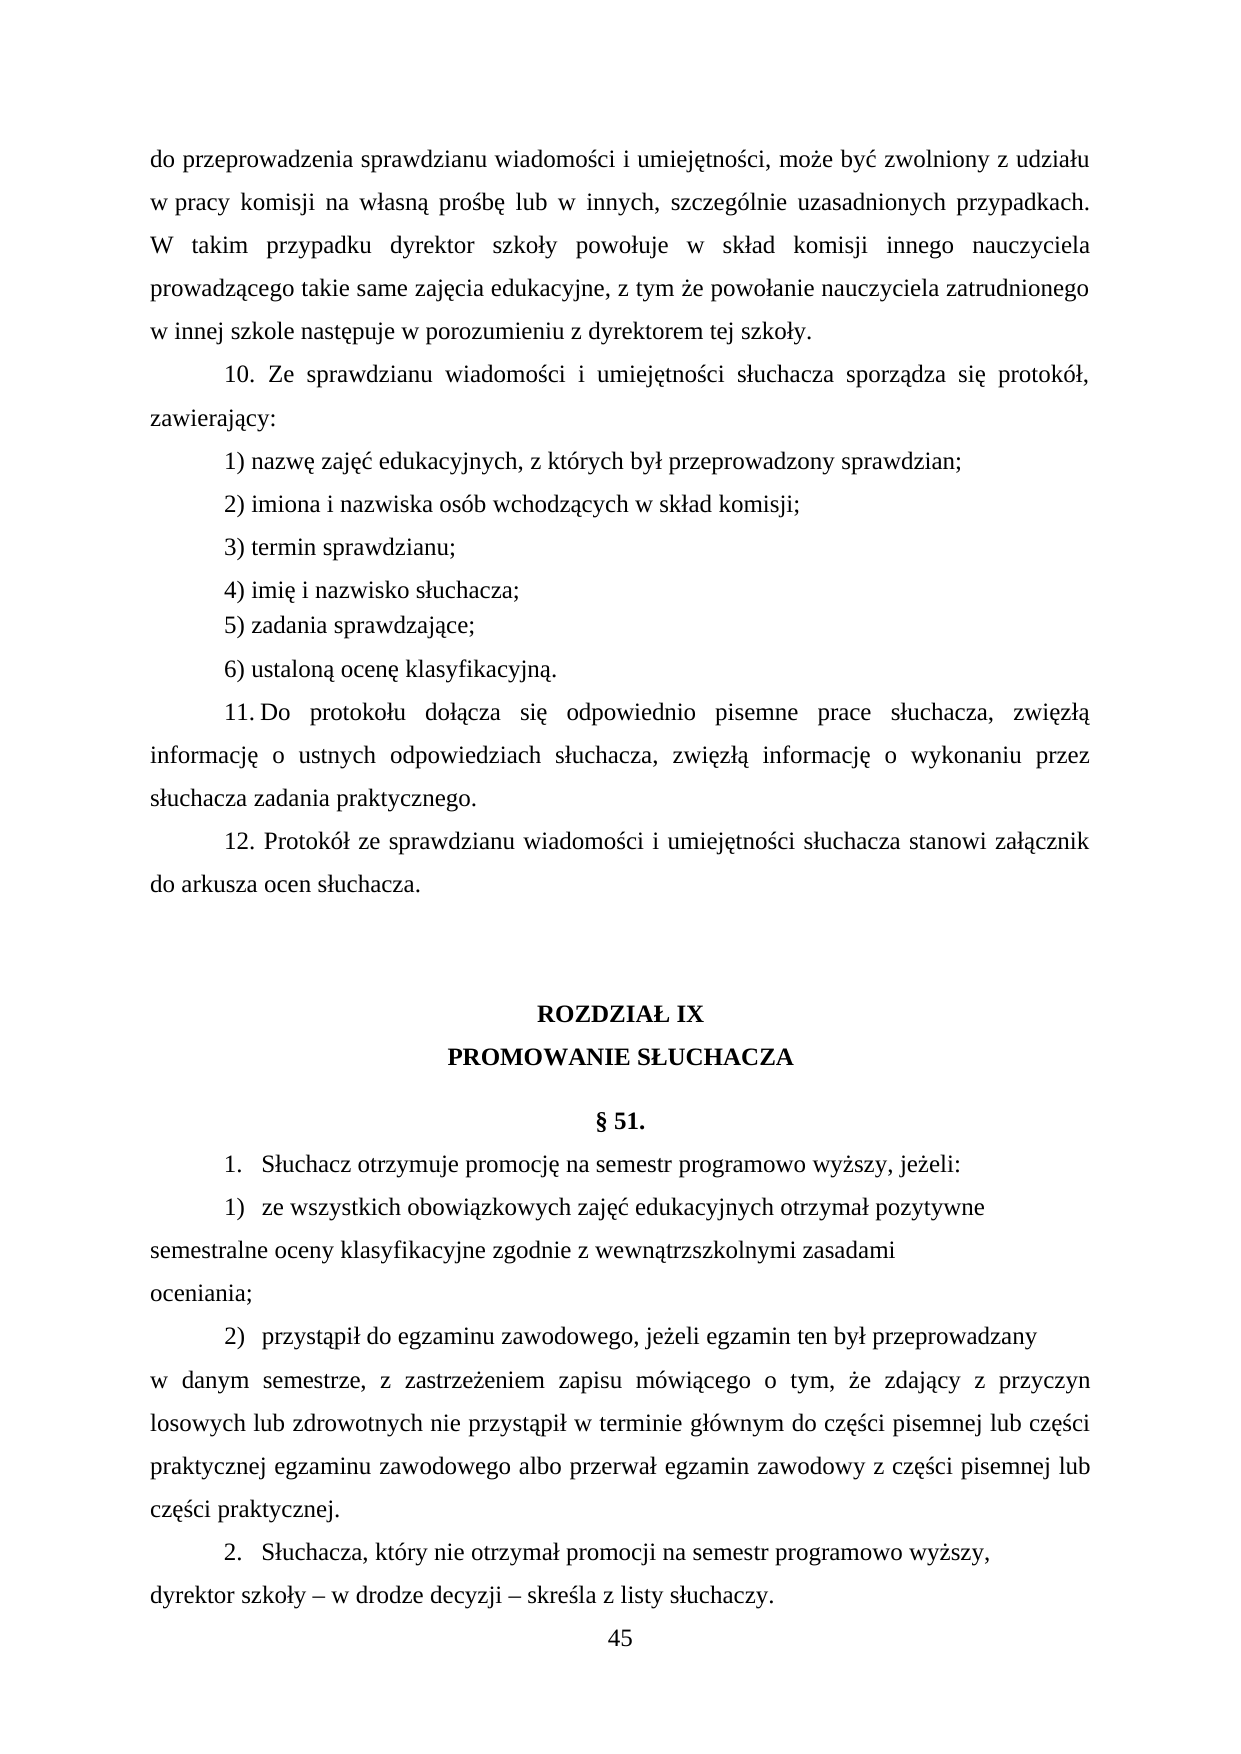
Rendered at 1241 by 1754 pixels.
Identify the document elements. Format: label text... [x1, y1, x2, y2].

text w danym semestrze, z zastrzeżeniem zapisu mówiącego o tym, że zdający z przyczyn losowych lub zdrowotnych nie przystąpił w terminie głównym do części pisemnej lub części praktycznej egzaminu zawodowego albo przerwał egzamin zawodowy z części pisemnej lub części praktycznej. [150, 1365, 1091, 1523]
subtitle ROZDZIAŁ IX PROMOWANIE SŁUCHACZA [447, 999, 794, 1071]
list ustaloną ocenę klasyfikacyjną. [224, 654, 1103, 682]
list Protokół ze sprawdzianu wiadomości i umiejętności słuchacza stanowi załącznik do arkusza ocen słuchacza. [150, 826, 1090, 898]
list Słuchacz otrzymuje promocję na semestr programowo wyższy, jeżeli: [223, 1149, 1103, 1178]
list nazwę zajęć edukacyjnych, z których był przeprowadzony sprawdzian; [224, 446, 1103, 475]
list przystąpił do egzaminu zawodowego, jeżeli egzamin ten był przeprowadzany [224, 1321, 1103, 1350]
list imię i nazwisko słuchacza; [224, 575, 1103, 604]
list ze wszystkich obowiązkowych zajęć edukacyjnych otrzymał pozytywne semestralne oceny klasyfikacyjne zgodnie z wewnątrzszkolnymi zasadami oceniania; [150, 1192, 1004, 1307]
list termin sprawdzianu; [224, 532, 1103, 561]
list imiona i nazwiska osób wchodzących w skład komisji; [224, 489, 1103, 518]
text § 51. [184, 1106, 1056, 1135]
list zadania sprawdzające; [224, 610, 1103, 639]
list Ze sprawdzianu wiadomości i umiejętności słuchacza sporządza się protokół, zawierający: [150, 359, 1090, 431]
list Do protokołu dołącza się odpowiednio pisemne prace słuchacza, zwięzłą informację o ustnych odpowiedziach słuchacza, zwięzłą informację o wykonaniu przez słuchacza zadania praktycznego. [150, 697, 1090, 812]
list Słuchacza, który nie otrzymał promocji na semestr programowo wyższy, dyrektor szkoły – w drodze decyzji – skreśla z listy słuchaczy. [150, 1537, 1080, 1609]
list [150, 144, 1091, 345]
